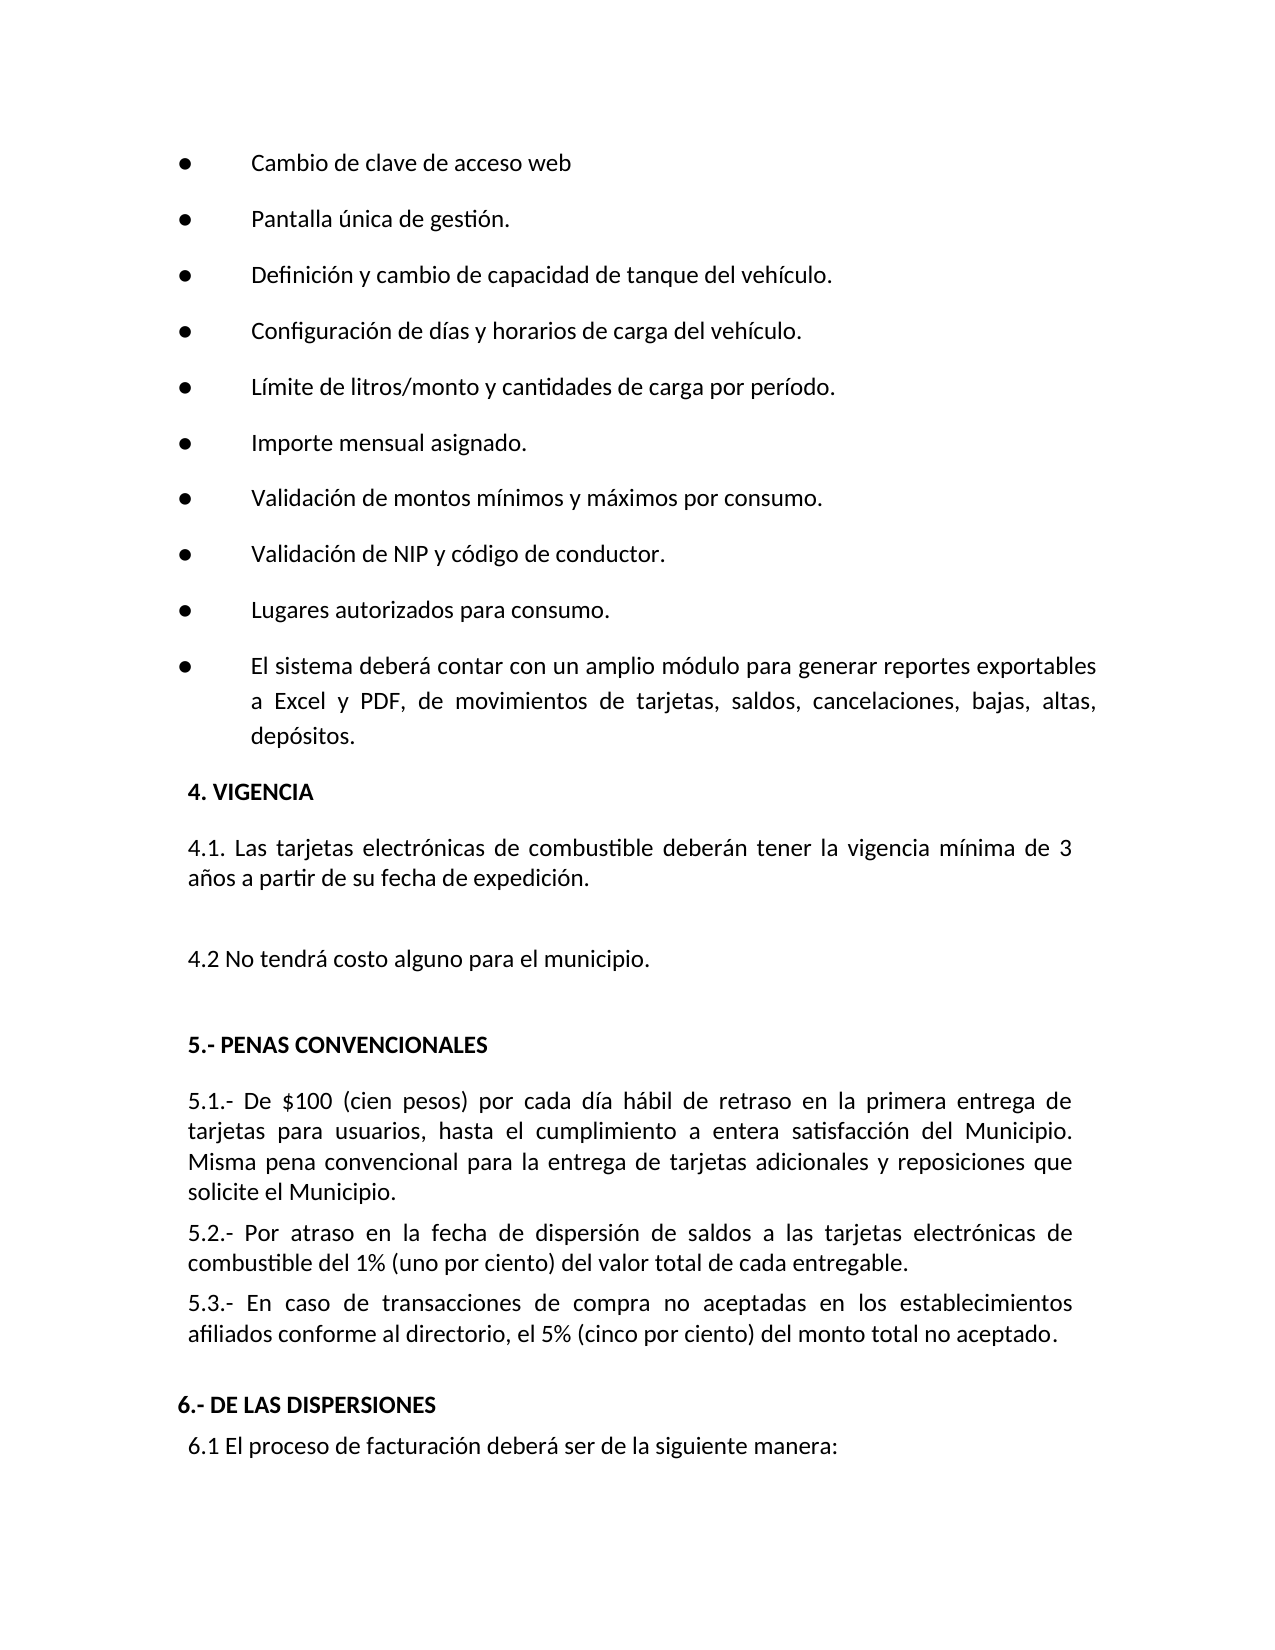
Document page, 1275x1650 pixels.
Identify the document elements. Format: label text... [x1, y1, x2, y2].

text ● Límite de litros/monto y cantidades de carga por período. [177, 371, 1098, 401]
subtitle 6.- DE LAS DISPERSIONES [177, 1390, 1098, 1420]
text 4.1. Las tarjetas electrónicas de combustible deberán tener la vigencia mínima de 3 años a partir de su fecha de expedición. [188, 832, 1074, 893]
text ● Cambio de clave de acceso web [177, 148, 1098, 178]
text 6.1 El proceso de facturación deberá ser de la siguiente manera: [188, 1430, 1074, 1460]
text 5.1.- De $100 (cien pesos) por cada día hábil de retraso en la primera entrega de tarjetas para usuarios, hasta el cumplimiento a entera satisfacción del Municipio. Misma pena convencional para la entrega de tarjetas adicionales y reposiciones que solicite el Municipio. [188, 1085, 1074, 1207]
text ● Importe mensual asignado. [177, 427, 1098, 457]
text 5.2.- Por atraso en la fecha de dispersión de saldos a las tarjetas electrónicas de combustible del 1% (uno por ciento) del valor total de cada entregable. [188, 1217, 1074, 1278]
text ● El sistema deberá contar con un amplio módulo para generar reportes exportables a Excel y PDF, de movimientos de tarjetas, saldos, cancelaciones, bajas, altas, depósitos. [177, 650, 1098, 751]
text ● Validación de montos mínimos y máximos por consumo. [177, 483, 1098, 513]
text 5.- PENAS CONVENCIONALES [188, 1029, 1098, 1059]
text ● Configuración de días y horarios de carga del vehículo. [177, 315, 1098, 346]
text ● Lugares autorizados para consumo. [177, 594, 1098, 625]
text ● Definición y cambio de capacidad de tanque del vehículo. [177, 259, 1098, 290]
text ● Pantalla única de gestión. [177, 203, 1098, 234]
text ● Validación de NIP y código de conductor. [177, 538, 1098, 569]
text 4. VIGENCIA [188, 776, 1098, 806]
text 5.3.- En caso de transacciones de compra no aceptadas en los establecimientos afiliados conforme al directorio, el 5% (cinco por ciento) del monto total no aceptado. [188, 1287, 1074, 1348]
text 4.2 No tendrá costo alguno para el municipio. [188, 943, 1074, 973]
